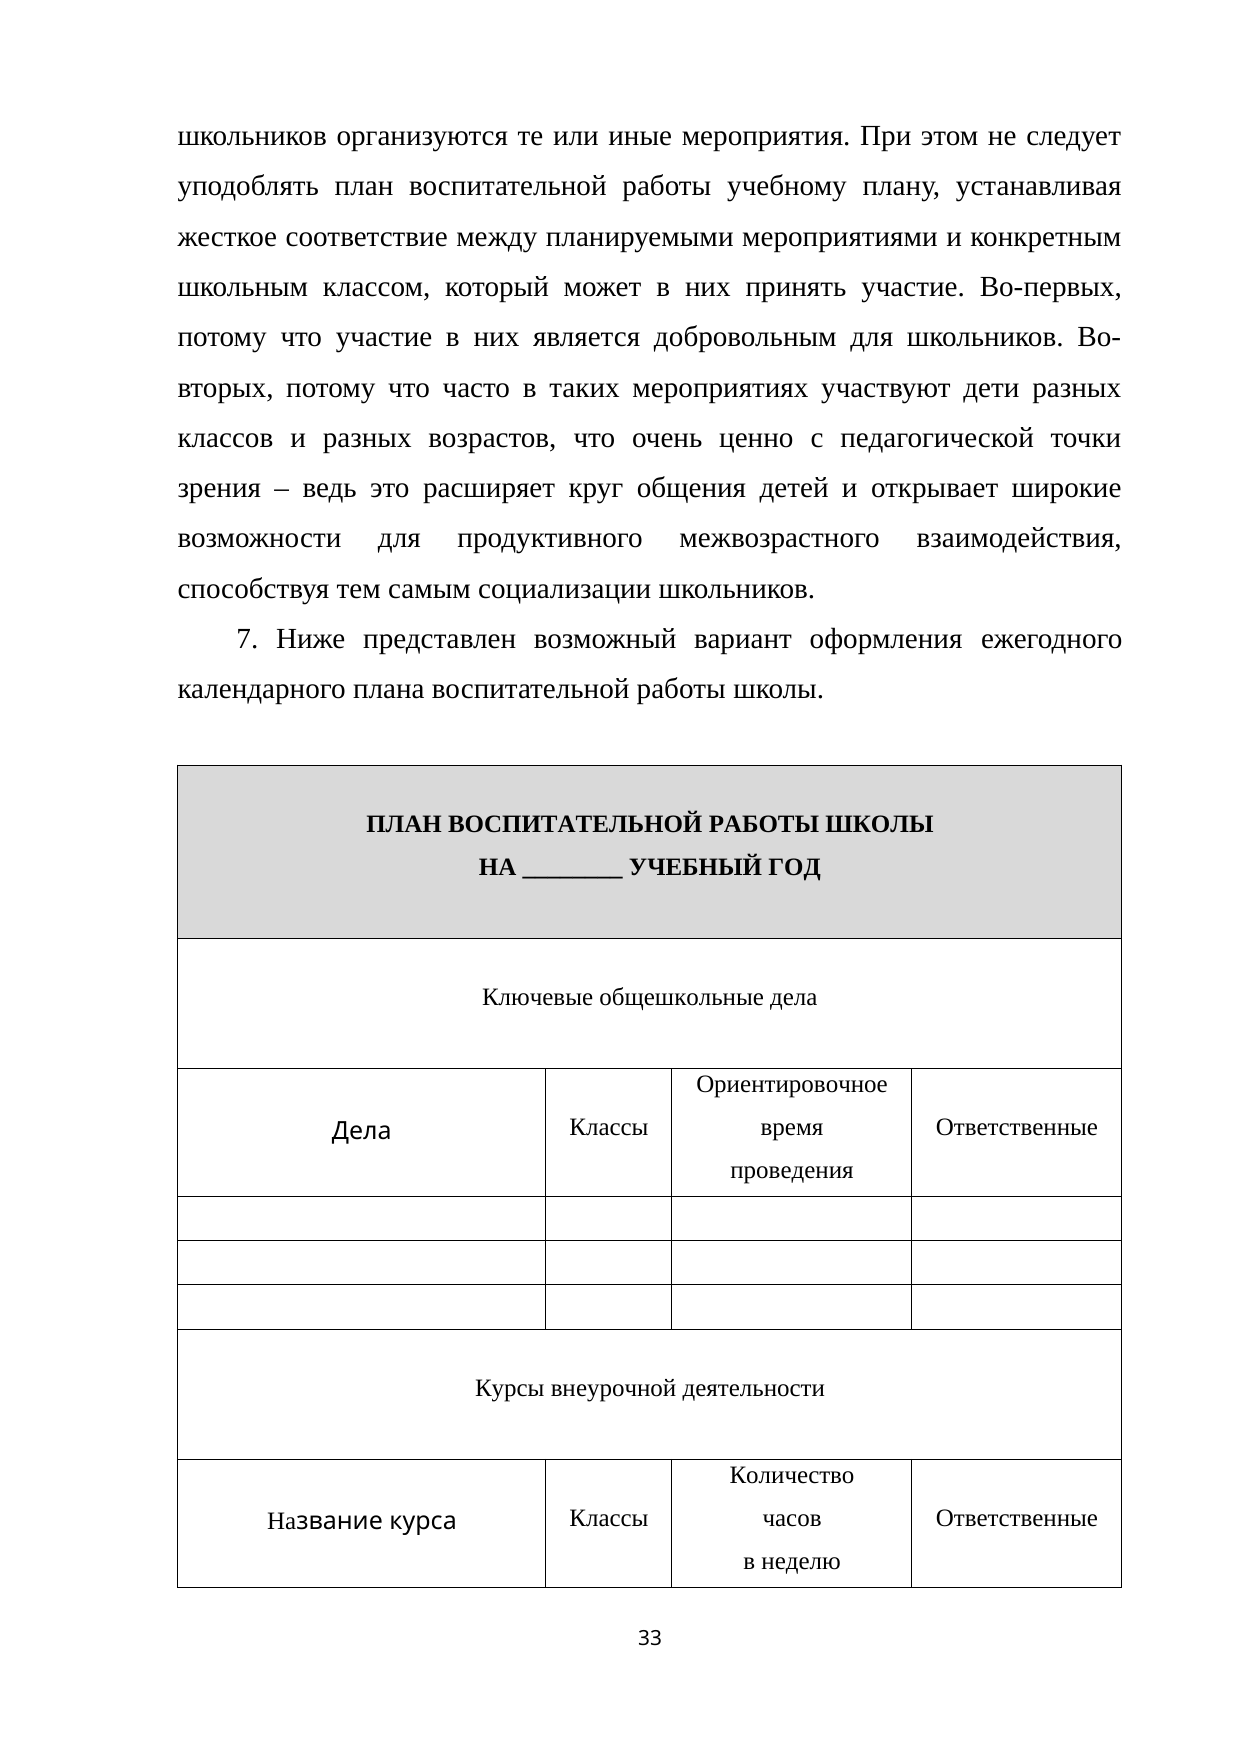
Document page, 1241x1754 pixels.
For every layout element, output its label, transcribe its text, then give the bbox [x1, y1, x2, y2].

table_cell [546, 1197, 671, 1240]
table_cell [178, 1241, 545, 1284]
table_cell Классы [546, 1460, 671, 1587]
table_cell [178, 1197, 545, 1240]
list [177, 118, 1122, 604]
table_cell [912, 1285, 1121, 1328]
table_cell [912, 1197, 1121, 1240]
table_cell Название курса [178, 1460, 545, 1587]
table_cell Ключевые общешкольные дела [178, 939, 1121, 1068]
table_cell Классы [546, 1069, 671, 1196]
table_cell Дела [178, 1069, 545, 1196]
table_cell [178, 1285, 545, 1328]
table_cell [912, 1241, 1121, 1284]
table_cell Курсы внеурочной деятельности [178, 1330, 1121, 1459]
table_cell Ответственные [912, 1069, 1121, 1196]
table_cell [672, 1197, 911, 1240]
table_cell [546, 1241, 671, 1284]
table_cell [672, 1285, 911, 1328]
table_header План воспитательной работы школы на ________ учебный год [178, 766, 1121, 938]
table_cell Ответственные [912, 1460, 1121, 1587]
table_cell Количество часов в неделю [672, 1460, 911, 1587]
table_cell Ориентировочное время проведения [672, 1069, 911, 1196]
table_cell [672, 1241, 911, 1284]
table_cell [546, 1285, 671, 1328]
list 7. Ниже представлен возможный вариант оформления ежегодного календарного плана воспитательной работы школы. [177, 621, 1122, 705]
